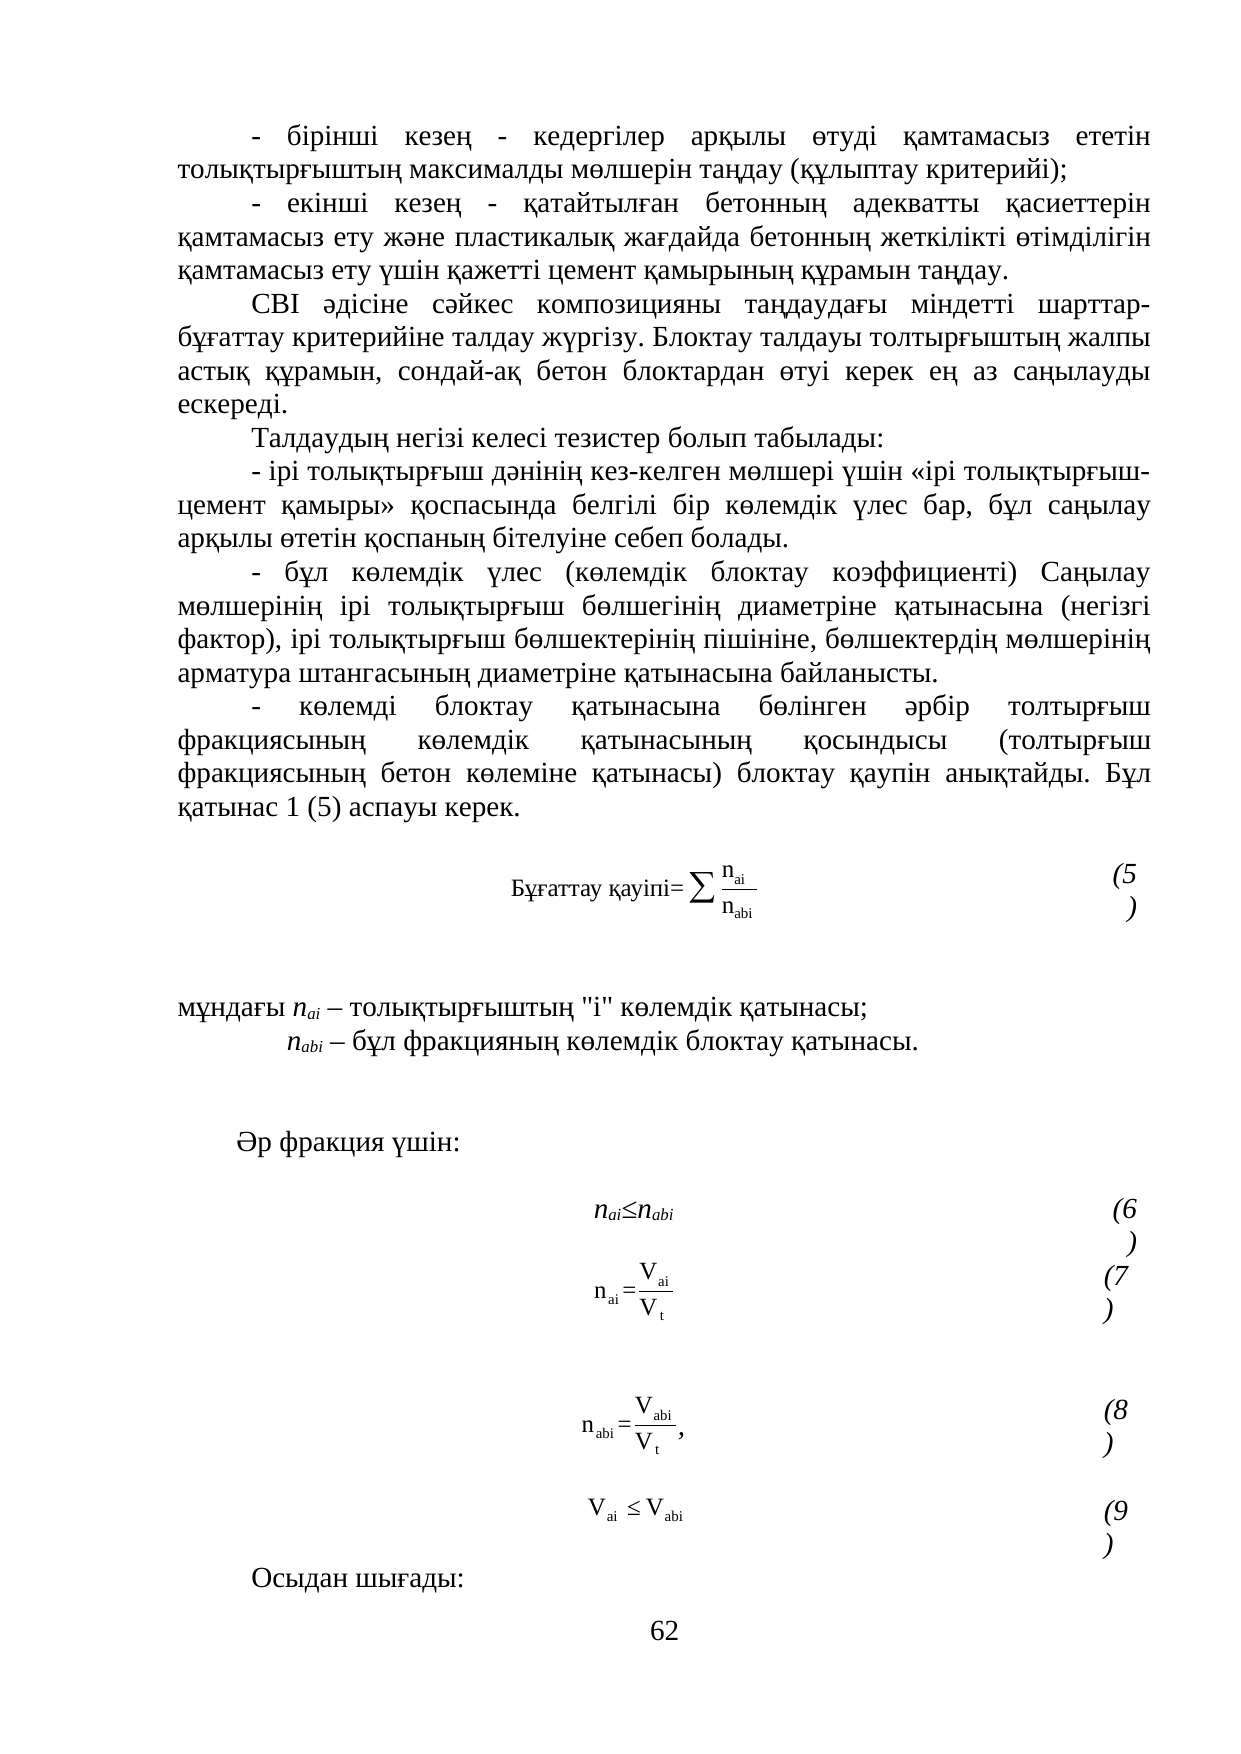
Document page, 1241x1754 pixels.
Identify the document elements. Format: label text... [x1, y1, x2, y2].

text - көлемді блоктау қатынасына бөлінген әрбір толтырғыш фракциясының көлемдік қатынасының қосындысы (толтырғыш фракциясының бетон көлеміне қатынасы) блоктау қаупін анықтайды. Бұл қатынас 1 (5) аспауы керек. [177, 688, 1152, 822]
table_header (6) [1092, 1191, 1151, 1258]
table_cell (8) [1092, 1392, 1151, 1493]
text - бірінші кезең - кедергілер арқылы өтуді қамтамасыз ететін толықтырғыштың максималды мөлшерін таңдау (құлыптау критерийі); [177, 118, 1152, 185]
text CBI әдісіне сәйкес композицияны таңдаудағы міндетті шарттар-бұғаттау критерийіне талдау жүргізу. Блоктау талдауы толтырғыштың жалпы астық құрамын, сондай-ақ бетон блоктардан өтуі керек ең аз саңылауды ескереді. [177, 286, 1152, 420]
table_header nai≤nabi [177, 1191, 1092, 1258]
text Әр фракция үшін: [177, 1124, 1152, 1157]
text мұндағы nai – толықтырғыштың "i" көлемдік қатынасы; [177, 989, 1152, 1023]
table_header [177, 856, 1092, 956]
text Талдаудың негізі келесі тезистер болып табылады: [177, 420, 1152, 453]
table_cell (9) [1092, 1493, 1151, 1560]
table_cell , [177, 1392, 1092, 1493]
text nаbi – бұл фракцияның көлемдік блоктау қатынасы. [177, 1023, 1152, 1057]
text Осыдан шығады: [177, 1560, 1152, 1593]
table_header (5) [1092, 856, 1151, 956]
text - бұл көлемдік үлес (көлемдік блоктау коэффициенті) Саңылау мөлшерінің ірі толықтырғыш бөлшегінің диаметріне қатынасына (негізгі фактор), ірі толықтырғыш бөлшектерінің пішініне, бөлшектердің мөлшерінің арматура штангасының диаметріне қатынасына байланысты. [177, 554, 1152, 688]
table_cell (7) [1092, 1258, 1151, 1392]
text - ірі толықтырғыш дәнінің кез-келген мөлшері үшін «ірі толықтырғыш-цемент қамыры» қоспасында белгілі бір көлемдік үлес бар, бұл саңылау арқылы өтетін қоспаның бітелуіне себеп болады. [177, 453, 1152, 554]
table_cell [177, 1493, 1092, 1560]
table_cell [177, 1258, 1092, 1392]
text - екінші кезең - қатайтылған бетонның адекватты қасиеттерін қамтамасыз ету және пластикалық жағдайда бетонның жеткілікті өтімділігін қамтамасыз ету үшін қажетті цемент қамырының құрамын таңдау. [177, 185, 1152, 286]
